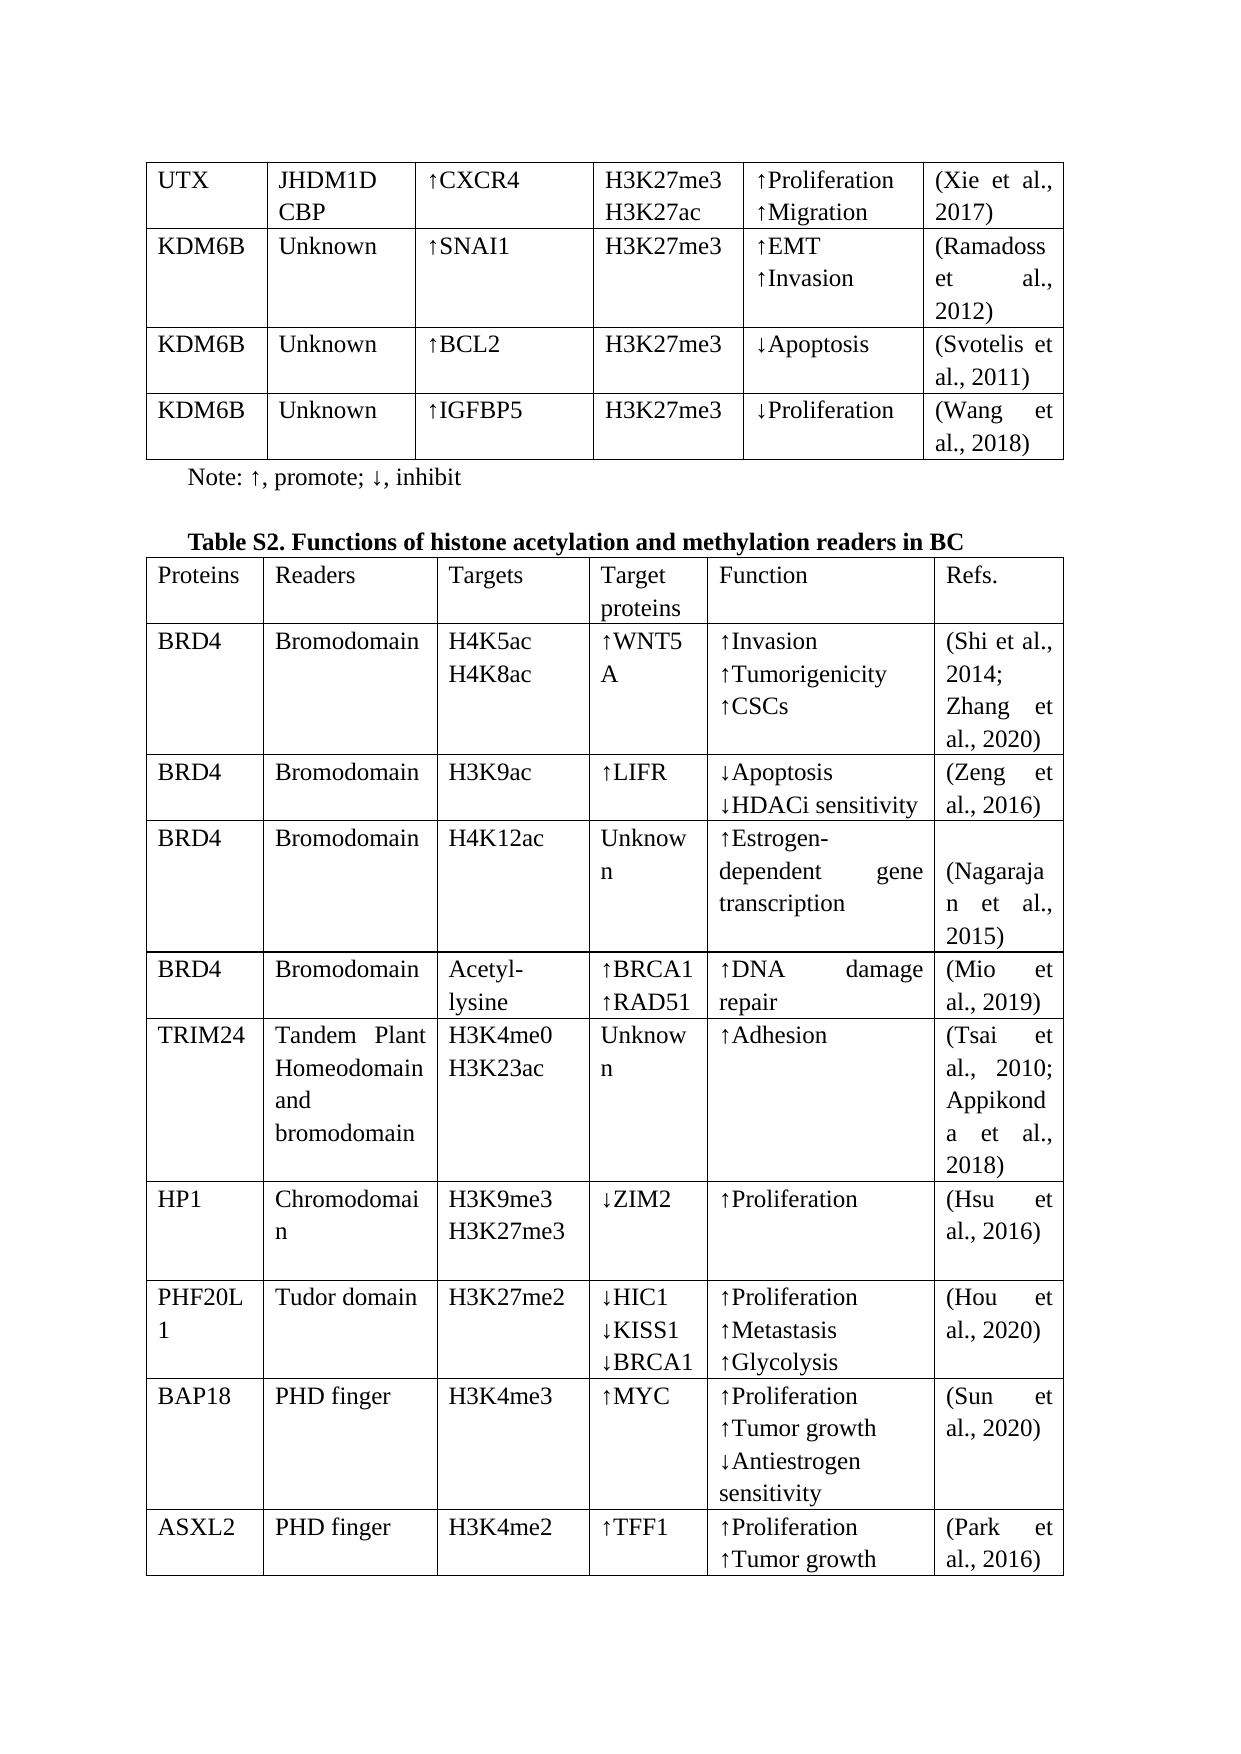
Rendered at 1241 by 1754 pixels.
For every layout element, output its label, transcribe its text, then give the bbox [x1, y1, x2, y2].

table_cell H3K9ac [438, 755, 589, 820]
table_cell Tandem Plant Homeodomain and bromodomain [264, 1019, 437, 1181]
table_cell (Zeng et al., 2016) [935, 755, 1063, 820]
table_cell ↑IGFBP5 [416, 394, 593, 459]
table_cell BRD4 [147, 755, 263, 820]
table_cell KDM6B [147, 229, 267, 327]
table_cell H4K5ac H4K8ac [438, 624, 589, 754]
table_cell ↑EMT ↑Invasion [744, 229, 923, 327]
table_cell ↑Estrogen-dependent gene transcription [708, 821, 934, 951]
table_cell ↓Proliferation [744, 394, 923, 459]
table_header Proteins [147, 558, 263, 623]
table_cell H3K4me2 [438, 1510, 589, 1575]
table_cell ↓ZIM2 [590, 1182, 707, 1279]
table_cell (Nagarajan et al., 2015) [935, 821, 1063, 951]
table_cell ↓Apoptosis ↓HDACi sensitivity [708, 755, 934, 820]
table_cell Unknown [268, 328, 415, 393]
table_header Readers [264, 558, 437, 623]
table_cell (Svotelis et al., 2011) [924, 328, 1063, 393]
table_cell ↑MYC [590, 1379, 707, 1509]
table_cell H4K12ac [438, 821, 589, 951]
table_cell H3K9me3 H3K27me3 [438, 1182, 589, 1279]
table_cell (Park et al., 2016) [935, 1510, 1063, 1575]
table_cell Unknown [268, 229, 415, 327]
table_cell Bromodomain [264, 953, 437, 1017]
text Table S2. Functions of histone acetylation and methylation readers in BC [187, 525, 1053, 557]
table_cell Acetyl-lysine [438, 953, 589, 1017]
table_cell H3K27me3 [594, 328, 743, 393]
table_cell ↑Proliferation ↑Metastasis ↑Glycolysis [708, 1281, 934, 1378]
table_cell Chromodomain [264, 1182, 437, 1279]
table_cell HP1 [147, 1182, 263, 1279]
table_cell ↑Proliferation [708, 1182, 934, 1279]
table_cell Tudor domain [264, 1281, 437, 1378]
table_cell ↑CXCR4 [416, 163, 593, 228]
table_cell ↑BCL2 [416, 328, 593, 393]
table_cell H3K4me0 H3K23ac [438, 1019, 589, 1181]
table_cell ↑Proliferation ↑Migration [744, 163, 923, 228]
table_cell H3K27me3 [594, 394, 743, 459]
table_cell UTX [147, 163, 267, 228]
table_cell KDM6B [147, 328, 267, 393]
table_header Targets [438, 558, 589, 623]
table_cell (Hsu et al., 2016) [935, 1182, 1063, 1279]
table_cell (Wang et al., 2018) [924, 394, 1063, 459]
table_cell ↑LIFR [590, 755, 707, 820]
table_cell ↑DNA damage repair [708, 953, 934, 1017]
table_cell (Tsai et al., 2010; Appikonda et al., 2018) [935, 1019, 1063, 1181]
table_cell ↑BRCA1 ↑RAD51 [590, 953, 707, 1017]
table_cell TRIM24 [147, 1019, 263, 1181]
table_cell ↑Adhesion [708, 1019, 934, 1181]
table_cell PHD finger [264, 1510, 437, 1575]
table_cell Unknown [268, 394, 415, 459]
table_cell ↓HIC1 ↓KISS1 ↓BRCA1 [590, 1281, 707, 1378]
table_cell H3K4me3 [438, 1379, 589, 1509]
table_cell (Xie et al., 2017) [924, 163, 1063, 228]
table_cell H3K27me3 [594, 229, 743, 327]
table_cell PHF20L1 [147, 1281, 263, 1378]
table_cell ASXL2 [147, 1510, 263, 1575]
table_cell ↓Apoptosis [744, 328, 923, 393]
table_cell JHDM1D CBP [268, 163, 415, 228]
text Note: ↑, promote; ↓, inhibit [187, 460, 1053, 492]
table_cell (Sun et al., 2020) [935, 1379, 1063, 1509]
table_cell PHD finger [264, 1379, 437, 1509]
table_cell H3K27me2 [438, 1281, 589, 1378]
table_cell ↑SNAI1 [416, 229, 593, 327]
table_cell Bromodomain [264, 624, 437, 754]
table_header Refs. [935, 558, 1063, 623]
table_cell BAP18 [147, 1379, 263, 1509]
table_cell ↑Proliferation ↑Tumor growth ↓Antiestrogen sensitivity [708, 1379, 934, 1509]
table_cell Unknown [590, 821, 707, 951]
table_cell Bromodomain [264, 755, 437, 820]
table_cell (Ramadoss et al., 2012) [924, 229, 1063, 327]
table_cell Bromodomain [264, 821, 437, 951]
table_header Function [708, 558, 934, 623]
table_cell (Mio et al., 2019) [935, 953, 1063, 1017]
table_header Target proteins [590, 558, 707, 623]
table_cell ↑Proliferation ↑Tumor growth [708, 1510, 934, 1575]
table_cell KDM6B [147, 394, 267, 459]
table_cell ↑Invasion ↑Tumorigenicity ↑CSCs [708, 624, 934, 754]
table_cell BRD4 [147, 624, 263, 754]
table_cell ↑WNT5A [590, 624, 707, 754]
table_cell ↑TFF1 [590, 1510, 707, 1575]
table_cell Unknown [590, 1019, 707, 1181]
table_cell BRD4 [147, 953, 263, 1017]
table_cell (Shi et al., 2014; Zhang et al., 2020) [935, 624, 1063, 754]
table_cell BRD4 [147, 821, 263, 951]
table_cell H3K27me3 H3K27ac [594, 163, 743, 228]
table_cell (Hou et al., 2020) [935, 1281, 1063, 1378]
